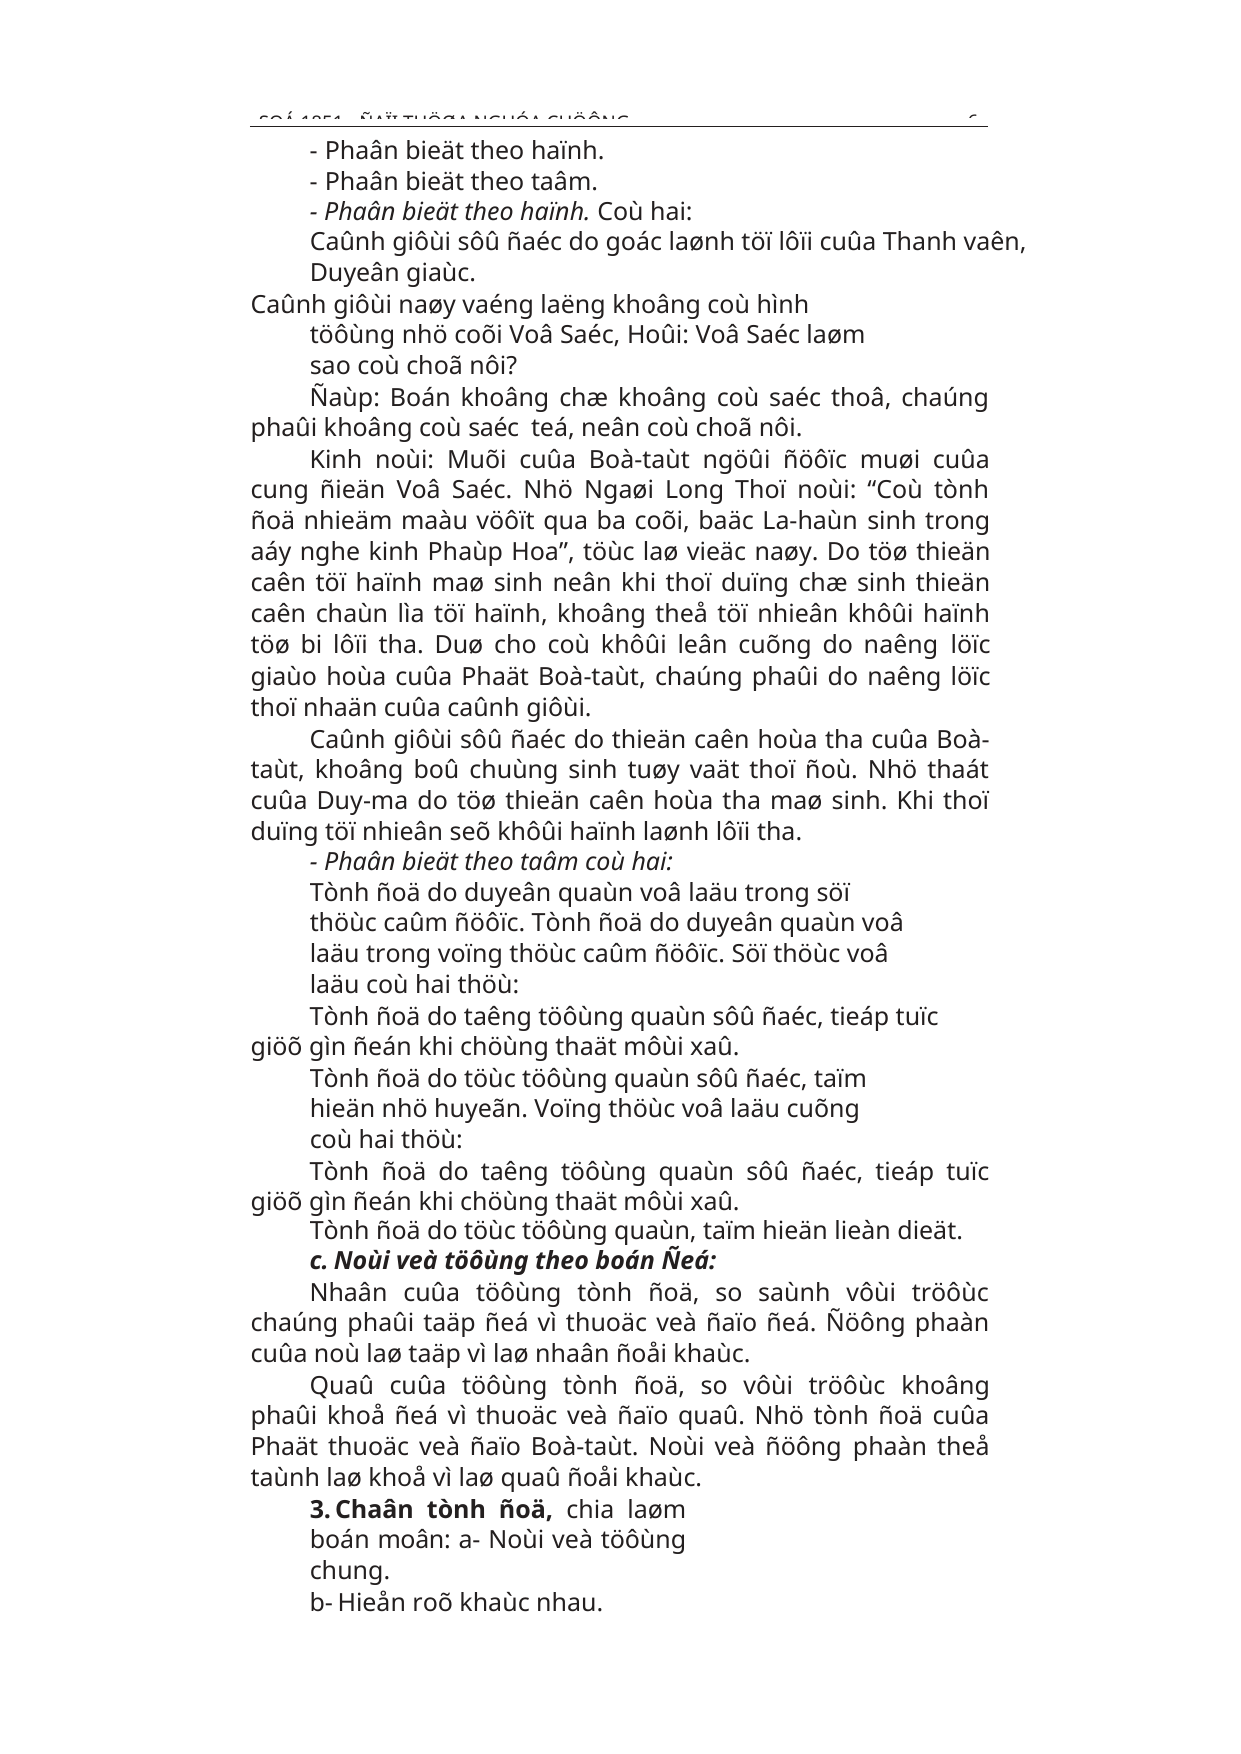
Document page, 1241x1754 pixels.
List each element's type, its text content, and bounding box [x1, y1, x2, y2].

text Tònh ñoä do duyeân quaùn voâ laäu trong söï thöùc caûm ñöôïc. Tònh ñoä do duyeân quaùn voâ laäu trong voïng thöùc caûm ñöôïc. Söï thöùc voâ laäu coù hai thöù: [309, 877, 907, 1001]
text Tònh ñoä do taêng töôùng quaùn sôû ñaéc, tieáp tuïc giöõ gìn ñeán khi chöùng thaät môùi xaû. [250, 1156, 990, 1218]
subtitle Noùi veà töôùng theo boán Ñeá: [309, 1245, 1092, 1276]
list Hieån roõ khaùc nhau. [309, 1587, 1092, 1617]
text Caûnh giôùi sôû ñaéc do goác laønh töï lôïi cuûa Thanh vaên, Duyeân giaùc. [309, 226, 1092, 287]
text Caûnh giôùi sôû ñaéc do thieän caên hoùa tha cuûa Boà-taùt, khoâng boû chuùng sinh tuøy vaät thoï ñoù. Nhö thaát cuûa Duy-ma do töø thieän caên hoùa tha maø sinh. Khi thoï duïng töï nhieân seõ khôûi haïnh laønh lôïi tha. [250, 723, 990, 847]
text - Phaân bieät theo taâm coù hai: [309, 847, 1092, 876]
list Phaân bieät theo haïnh. [309, 134, 1092, 166]
list Chaân tònh ñoä, chia laøm boán moân: a- Noùi veà töôùng chung. [309, 1494, 686, 1587]
text - Phaân bieät theo haïnh. Coù hai: [309, 196, 1092, 226]
text Quaû cuûa töôùng tònh ñoä, so vôùi tröôùc khoâng phaûi khoå ñeá vì thuoäc veà ñaïo quaû. Nhö tònh ñoä cuûa Phaät thuoäc veà ñaïo Boà-taùt. Noùi veà ñöông phaàn theå taùnh laø khoå vì laø quaû ñoåi khaùc. [250, 1370, 990, 1494]
text Kinh noùi: Muõi cuûa Boà-taùt ngöûi ñöôïc muøi cuûa cung ñieän Voâ Saéc. Nhö Ngaøi Long Thoï noùi: “Coù tònh ñoä nhieäm maàu vöôït qua ba coõi, baäc La-haùn sinh trong aáy nghe kinh Phaùp Hoa”, töùc laø vieäc naøy. Do töø thieän caên töï haïnh maø sinh neân khi thoï duïng chæ sinh thieän caên chaùn lìa töï haïnh, khoâng theå töï nhieân khôûi haïnh töø bi lôïi tha. Duø cho coù khôûi leân cuõng do naêng löïc giaùo hoùa cuûa Phaät Boà-taùt, chaúng phaûi do naêng löïc thoï nhaän cuûa caûnh giôùi. [250, 444, 990, 723]
text Caûnh giôùi naøy vaéng laëng khoâng coù hình töôùng nhö coõi Voâ Saéc, Hoûi: Voâ Saéc laøm sao coù choã nôi? [250, 289, 900, 382]
text Tònh ñoä do töùc töôùng quaùn, taïm hieän lieàn dieät. [309, 1218, 1092, 1245]
text Tònh ñoä do taêng töôùng quaùn sôû ñaéc, tieáp tuïc giöõ gìn ñeán khi chöùng thaät môùi xaû. [250, 1001, 997, 1063]
text Tònh ñoä do töùc töôùng quaùn sôû ñaéc, taïm hieän nhö huyeãn. Voïng thöùc voâ laäu cuõng coù hai thöù: [309, 1063, 886, 1156]
list Phaân bieät theo taâm. [309, 166, 1092, 196]
text Nhaân cuûa töôùng tònh ñoä, so saùnh vôùi tröôùc chaúng phaûi taäp ñeá vì thuoäc veà ñaïo ñeá. Ñöông phaàn cuûa noù laø taäp vì laø nhaân ñoåi khaùc. [250, 1277, 990, 1370]
text Ñaùp: Boán khoâng chæ khoâng coù saéc thoâ, chaúng phaûi khoâng coù saéc teá, neân coù choã nôi. [250, 382, 990, 444]
